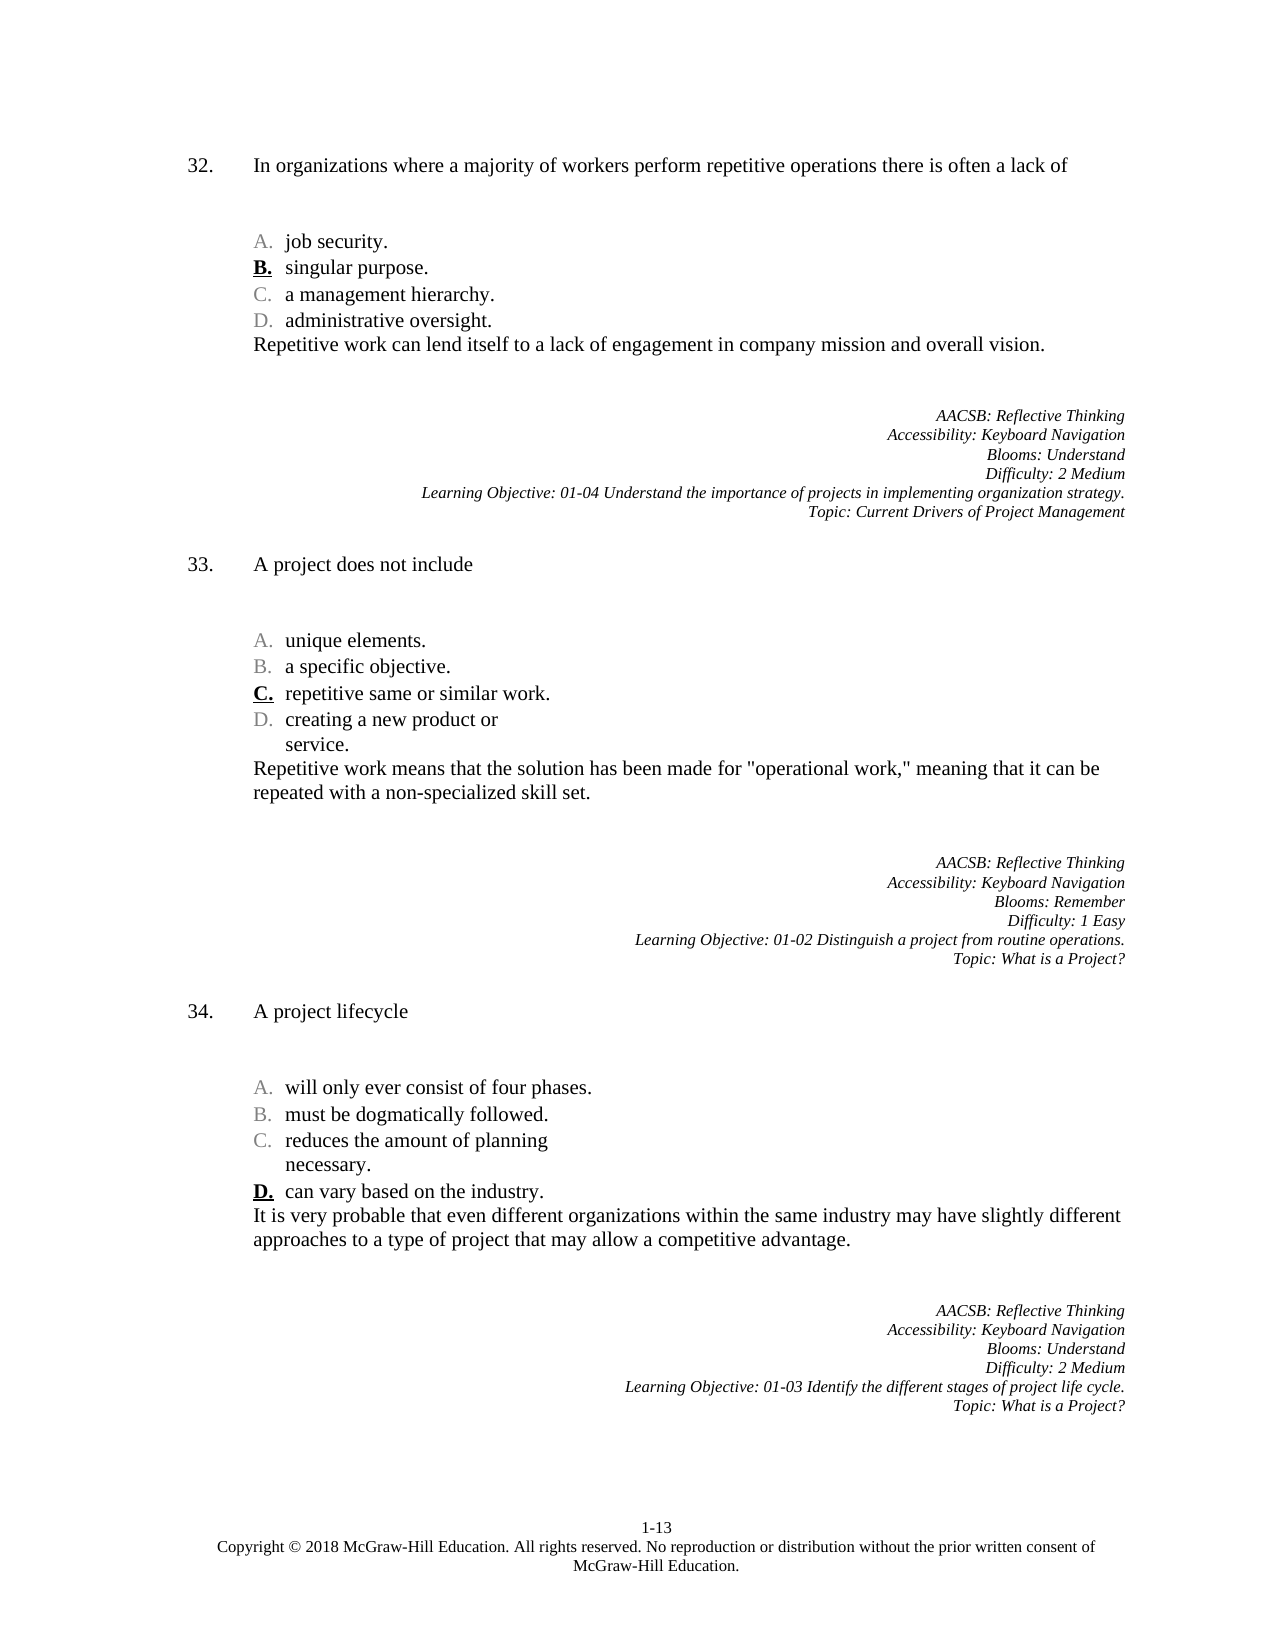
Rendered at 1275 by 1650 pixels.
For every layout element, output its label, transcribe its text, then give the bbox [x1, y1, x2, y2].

table_header In organizations where a majority of workers perform repetitive operations there is often a lack of Repetitive work can lend itself to a lack of engagement in company mission and overall vision. [253, 153, 1125, 384]
table_header 34. [188, 999, 253, 1279]
table_header 33. [188, 552, 253, 832]
table_header A project lifecycle It is very probable that even different organizations within the same industry may have slightly different approaches to a type of project that may allow a competitive advantage. [253, 999, 1125, 1279]
table_header A project does not include Repetitive work means that the solution has been made for "operational work," meaning that it can be repeated with a non-specialized skill set. [253, 552, 1125, 832]
table_header 32. [188, 153, 253, 384]
table_header AACSB: Reflective Thinking Accessibility: Keyboard Navigation Blooms: Remember Difficulty: 1 Easy Learning Objective: 01-02 Distinguish a project from routine operations. Topic: What is a Project? [188, 853, 1125, 996]
table_header AACSB: Reflective Thinking Accessibility: Keyboard Navigation Blooms: Understand Difficulty: 2 Medium Learning Objective: 01-04 Understand the importance of projects in implementing organization strategy. Topic: Current Drivers of Project Management [188, 406, 1125, 549]
